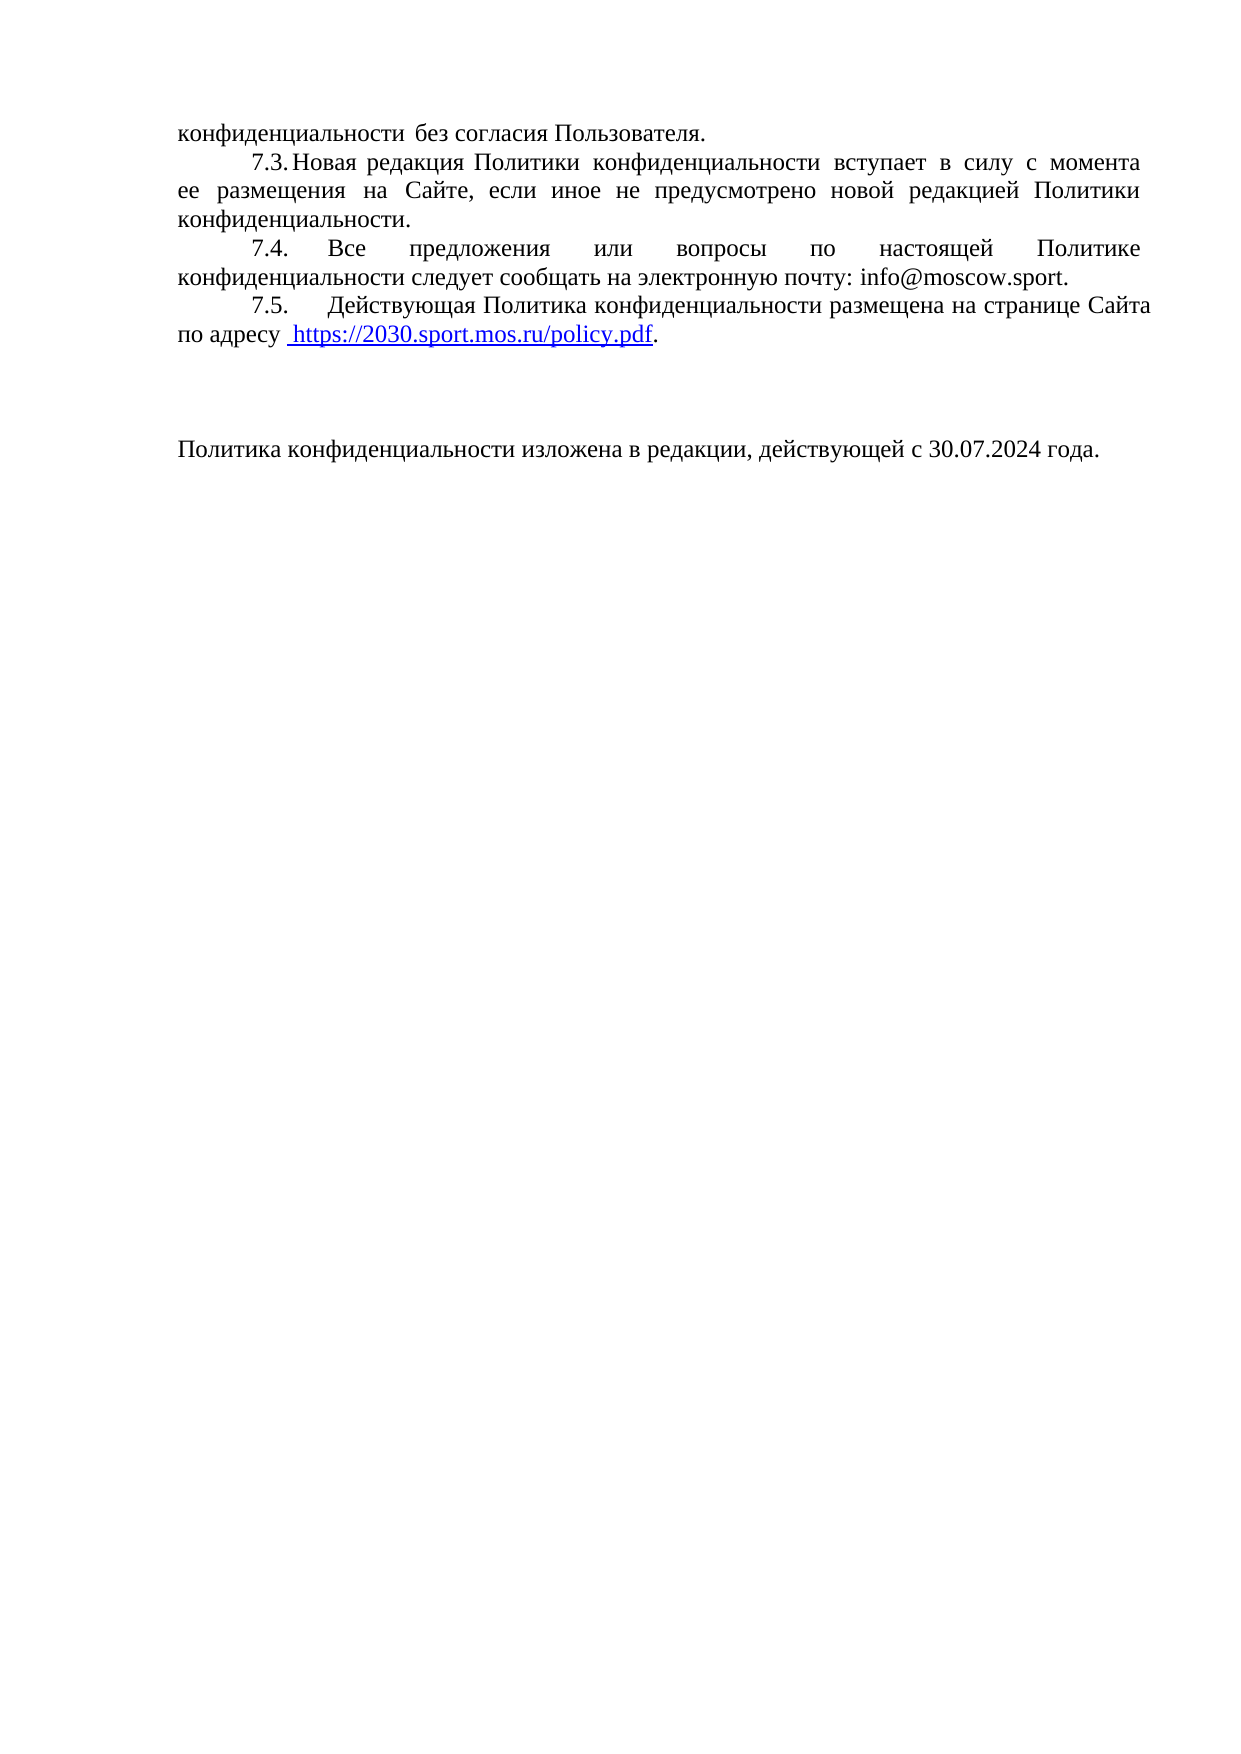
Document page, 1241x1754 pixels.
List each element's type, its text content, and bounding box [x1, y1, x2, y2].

list Новая редакция Политики конфиденциальности вступает в силу с момента ее размещения на Сайте, если иное не предусмотрено новой редакцией Политики конфиденциальности. [177, 147, 1140, 233]
text Политика конфиденциальности изложена в редакции, действующей с 30.07.2024 года. [177, 434, 1151, 463]
list Действующая Политика конфиденциальности размещена на странице Сайта по адресу https://2030.sport.mos.ru/policy.pdf. [177, 291, 1151, 348]
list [177, 118, 1141, 147]
list Все предложения или вопросы по настоящей Политике конфиденциальности следует сообщать на электронную почту: info@moscow.sport. [177, 233, 1141, 291]
